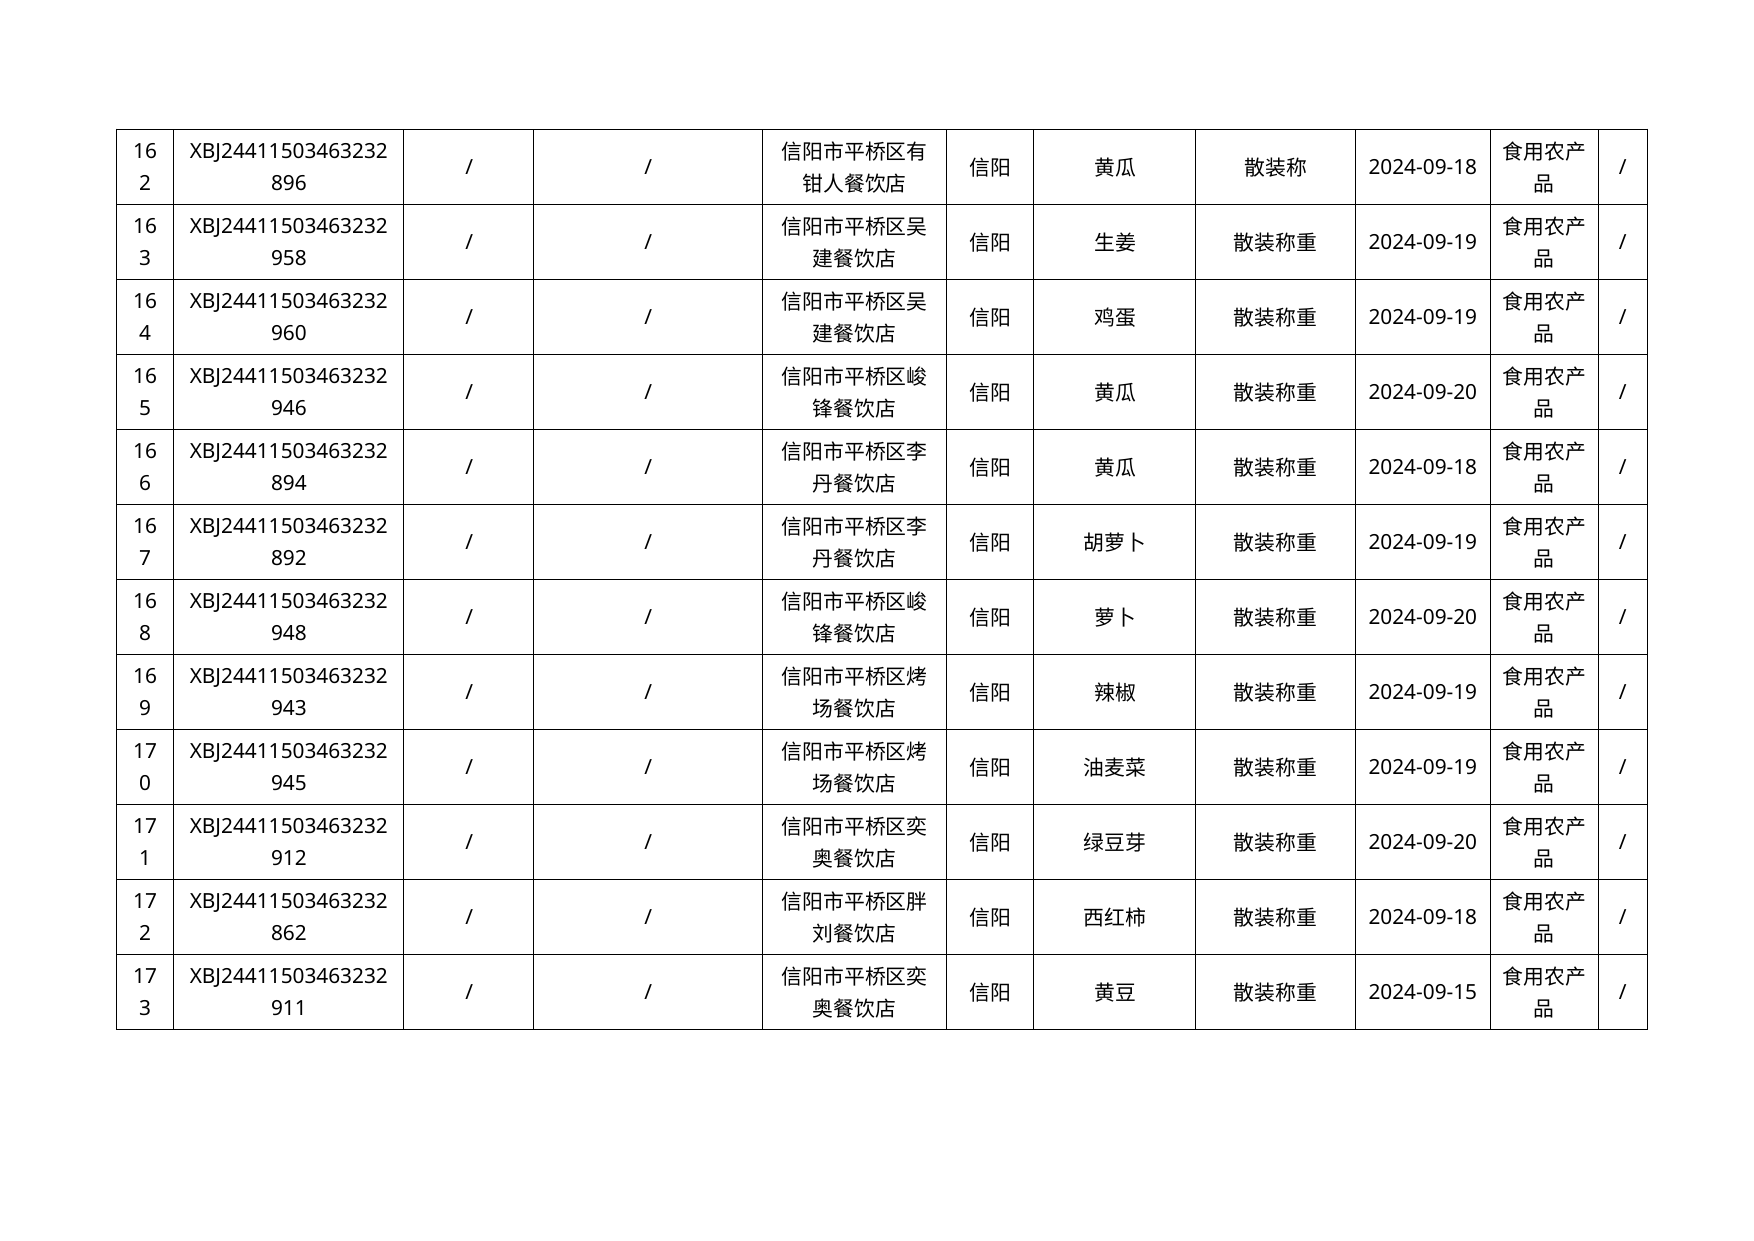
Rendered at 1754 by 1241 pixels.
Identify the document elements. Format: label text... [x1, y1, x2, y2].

table_cell / [1599, 655, 1647, 728]
table_cell 信阳市平桥区有钳人餐饮店 [763, 130, 946, 203]
table_cell 2024-09-20 [1356, 805, 1490, 878]
table_cell 食用农产品 [1491, 280, 1598, 353]
table_cell XBJ24411503463232958 [174, 205, 403, 278]
table_cell / [534, 355, 762, 428]
table_cell 信阳市平桥区奕奥餐饮店 [763, 955, 946, 1028]
table_cell / [1599, 355, 1647, 428]
table_cell 171 [117, 805, 173, 878]
table_cell 胡萝卜 [1034, 505, 1195, 578]
table_cell / [1599, 730, 1647, 803]
table_cell XBJ24411503463232945 [174, 730, 403, 803]
table_cell 信阳 [947, 505, 1033, 578]
table_cell 信阳 [947, 880, 1033, 953]
table_cell / [534, 880, 762, 953]
table_cell 167 [117, 505, 173, 578]
table_cell / [404, 355, 533, 428]
table_cell 信阳市平桥区烤场餐饮店 [763, 730, 946, 803]
table_cell / [404, 730, 533, 803]
table_cell 信阳 [947, 355, 1033, 428]
table_cell 2024-09-19 [1356, 505, 1490, 578]
table_cell 2024-09-19 [1356, 655, 1490, 728]
table_cell 信阳市平桥区李丹餐饮店 [763, 505, 946, 578]
table_cell / [1599, 805, 1647, 878]
table_cell 170 [117, 730, 173, 803]
table_cell 辣椒 [1034, 655, 1195, 728]
table_cell 172 [117, 880, 173, 953]
table_cell 散装称重 [1196, 205, 1355, 278]
table_cell / [1599, 205, 1647, 278]
table_cell XBJ24411503463232911 [174, 955, 403, 1028]
table_cell 163 [117, 205, 173, 278]
table_cell / [534, 805, 762, 878]
table_cell 166 [117, 430, 173, 503]
table_cell XBJ24411503463232896 [174, 130, 403, 203]
table_cell / [534, 655, 762, 728]
table_cell 2024-09-18 [1356, 130, 1490, 203]
table_cell 2024-09-18 [1356, 880, 1490, 953]
table_cell 信阳 [947, 205, 1033, 278]
table_cell / [1599, 955, 1647, 1028]
table_cell 油麦菜 [1034, 730, 1195, 803]
table_cell 信阳市平桥区胖刘餐饮店 [763, 880, 946, 953]
table_cell / [534, 730, 762, 803]
table_cell / [404, 580, 533, 653]
table_cell / [404, 805, 533, 878]
table_cell 散装称重 [1196, 730, 1355, 803]
table_cell 162 [117, 130, 173, 203]
table_cell 2024-09-20 [1356, 355, 1490, 428]
table_cell 散装称重 [1196, 580, 1355, 653]
table_cell 2024-09-19 [1356, 730, 1490, 803]
table_cell 信阳 [947, 130, 1033, 203]
table_cell 信阳市平桥区李丹餐饮店 [763, 430, 946, 503]
table_cell 165 [117, 355, 173, 428]
table_cell XBJ24411503463232948 [174, 580, 403, 653]
table_cell 西红柿 [1034, 880, 1195, 953]
table_cell / [534, 205, 762, 278]
table_cell 2024-09-20 [1356, 580, 1490, 653]
table_cell / [534, 580, 762, 653]
table_cell / [1599, 505, 1647, 578]
table_cell / [404, 655, 533, 728]
table_cell XBJ24411503463232946 [174, 355, 403, 428]
table_cell 散装称重 [1196, 955, 1355, 1028]
table_cell 散装称重 [1196, 805, 1355, 878]
table_cell 信阳 [947, 430, 1033, 503]
table_cell 食用农产品 [1491, 655, 1598, 728]
table_cell XBJ24411503463232912 [174, 805, 403, 878]
table_cell / [404, 430, 533, 503]
table_cell 2024-09-15 [1356, 955, 1490, 1028]
table_cell / [534, 280, 762, 353]
table_cell 信阳市平桥区烤场餐饮店 [763, 655, 946, 728]
table_cell 散装称重 [1196, 655, 1355, 728]
table_cell / [1599, 130, 1647, 203]
table_cell 食用农产品 [1491, 580, 1598, 653]
table_cell / [404, 130, 533, 203]
table_cell 黄瓜 [1034, 430, 1195, 503]
table_cell 2024-09-19 [1356, 205, 1490, 278]
table_cell 生姜 [1034, 205, 1195, 278]
table_cell / [1599, 430, 1647, 503]
table_cell 信阳市平桥区峻锋餐饮店 [763, 355, 946, 428]
table_cell XBJ24411503463232943 [174, 655, 403, 728]
table_cell 食用农产品 [1491, 880, 1598, 953]
table_cell / [534, 130, 762, 203]
table_cell 164 [117, 280, 173, 353]
table_cell 绿豆芽 [1034, 805, 1195, 878]
table_cell 信阳 [947, 730, 1033, 803]
table_cell / [404, 505, 533, 578]
table_cell 食用农产品 [1491, 805, 1598, 878]
table_cell XBJ24411503463232960 [174, 280, 403, 353]
table_cell / [404, 955, 533, 1028]
table_cell 食用农产品 [1491, 730, 1598, 803]
table_cell 散装称重 [1196, 505, 1355, 578]
table_cell 散装称 [1196, 130, 1355, 203]
table_cell 食用农产品 [1491, 505, 1598, 578]
table_cell 2024-09-18 [1356, 430, 1490, 503]
table_cell / [404, 880, 533, 953]
table_cell 散装称重 [1196, 430, 1355, 503]
table_cell 散装称重 [1196, 355, 1355, 428]
table_cell / [534, 430, 762, 503]
table_cell XBJ24411503463232894 [174, 430, 403, 503]
table_cell 萝卜 [1034, 580, 1195, 653]
table_cell 信阳市平桥区奕奥餐饮店 [763, 805, 946, 878]
table_cell 信阳 [947, 805, 1033, 878]
table_cell / [1599, 580, 1647, 653]
table_cell 散装称重 [1196, 880, 1355, 953]
table_cell 黄瓜 [1034, 130, 1195, 203]
table_cell 食用农产品 [1491, 205, 1598, 278]
table_cell XBJ24411503463232862 [174, 880, 403, 953]
table_cell / [1599, 280, 1647, 353]
table_cell 鸡蛋 [1034, 280, 1195, 353]
table_cell / [404, 205, 533, 278]
table_cell / [534, 505, 762, 578]
table_cell 食用农产品 [1491, 130, 1598, 203]
table_cell 173 [117, 955, 173, 1028]
table_cell 食用农产品 [1491, 955, 1598, 1028]
table_cell / [404, 280, 533, 353]
table_cell / [534, 955, 762, 1028]
table_cell 信阳 [947, 580, 1033, 653]
table_cell 2024-09-19 [1356, 280, 1490, 353]
table_cell 169 [117, 655, 173, 728]
table_cell 信阳市平桥区吴建餐饮店 [763, 280, 946, 353]
table_cell XBJ24411503463232892 [174, 505, 403, 578]
table_cell 散装称重 [1196, 280, 1355, 353]
table_cell 食用农产品 [1491, 430, 1598, 503]
table_cell 食用农产品 [1491, 355, 1598, 428]
table_cell 信阳 [947, 655, 1033, 728]
table_cell 黄豆 [1034, 955, 1195, 1028]
table_cell 信阳 [947, 955, 1033, 1028]
table_cell 黄瓜 [1034, 355, 1195, 428]
table_cell 168 [117, 580, 173, 653]
table_cell 信阳 [947, 280, 1033, 353]
table_cell 信阳市平桥区吴建餐饮店 [763, 205, 946, 278]
table_cell / [1599, 880, 1647, 953]
table_cell 信阳市平桥区峻锋餐饮店 [763, 580, 946, 653]
